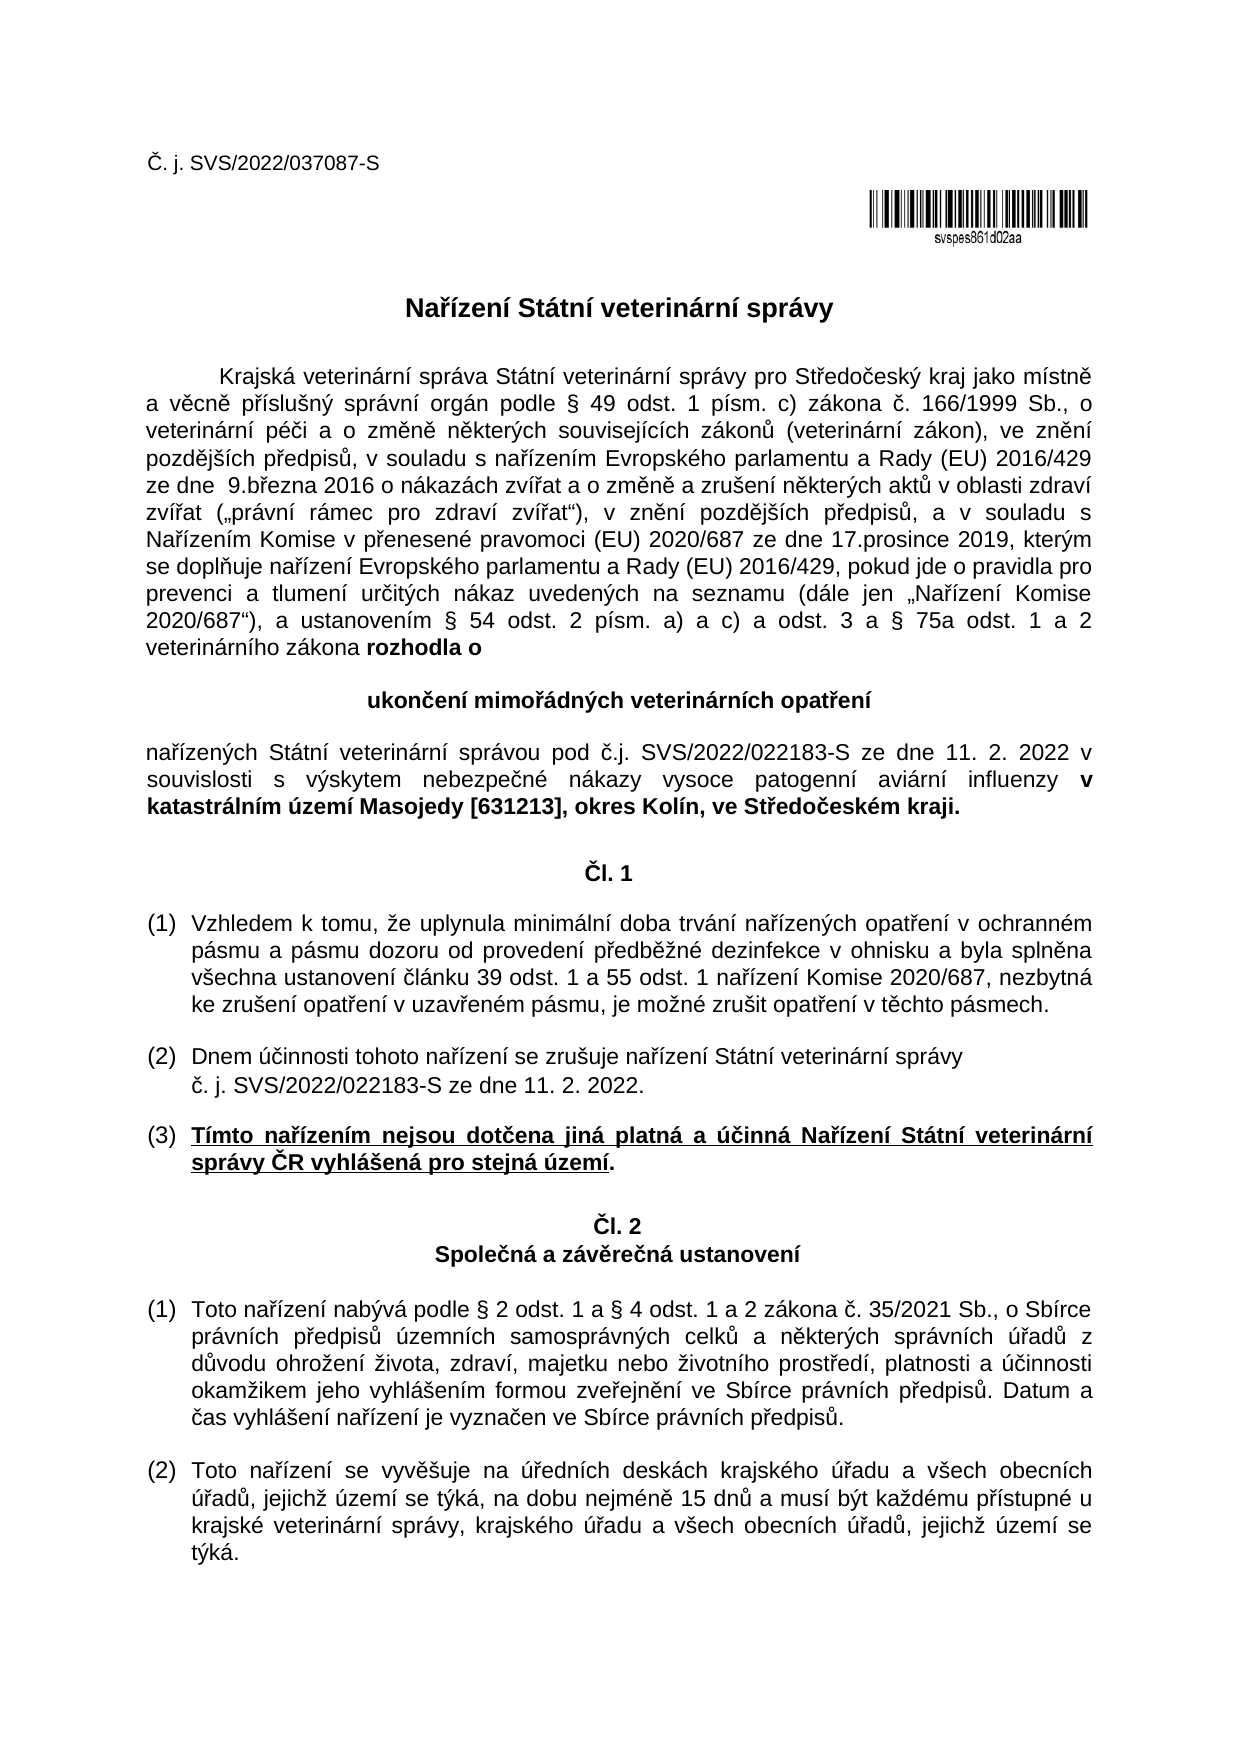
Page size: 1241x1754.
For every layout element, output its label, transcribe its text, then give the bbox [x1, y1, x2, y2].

text č. j. SVS/2022/022183-S ze dne 11. 2. 2022. [191, 1072, 1093, 1098]
picture [861, 190, 1095, 249]
list Toto nařízení nabývá podle § 2 odst. 1 a § 4 odst. 1 a 2 zákona č. 35/2021 Sb., o Sbírce právních předpisů územních samosprávných celků a některých správních úřadů z důvodu ohrožení života, zdraví, majetku nebo životního prostředí, platnosti a účinnosti okamžikem jeho vyhlášením formou zveřejnění ve Sbírce právních předpisů. Datum a čas vyhlášení nařízení je vyznačen ve Sbírce právních předpisů. [147, 1294, 1093, 1431]
subtitle Nařízení Státní veterinární správy [147, 292, 1091, 323]
list Vzhledem k tomu, že uplynula minimální doba trvání nařízených opatření v ochranném pásmu a pásmu dozoru od provedení předběžné dezinfekce v ohnisku a byla splněna všechna ustanovení článku 39 odst. 1 a 55 odst. 1 nařízení Komise 2020/687, nezbytná ke zrušení opatření v uzavřeném pásmu, je možné zrušit opatření v těchto pásmech. [147, 909, 1093, 1018]
list Dnem účinnosti tohoto nařízení se zrušuje nařízení Státní veterinární správy [147, 1042, 1093, 1070]
subtitle Společná a závěrečná ustanovení [147, 1241, 1087, 1267]
subtitle Čl. 2 [147, 1213, 1087, 1239]
list Toto nařízení se vyvěšuje na úředních deskách krajského úřadu a všech obecních úřadů, jejichž území se týká, na dobu nejméně 15 dnů a musí být každému přístupné u krajské veterinární správy, krajského úřadu a všech obecních úřadů, jejichž území se týká. [147, 1456, 1093, 1565]
text nařízených Státní veterinární správou pod č.j. SVS/2022/022183-S ze dne 11. 2. 2022 v souvislosti s výskytem nebezpečné nákazy vysoce patogenní aviární influenzy v katastrálním území Masojedy [631213], okres Kolín, ve Středočeském kraji. [146, 739, 1093, 819]
text Č. j. SVS/2022/037087-S [147, 151, 1094, 175]
subtitle Čl. 1 [147, 860, 1070, 887]
text Krajská veterinární správa Státní veterinární správy pro Středočeský kraj jako místně a věcně příslušný správní orgán podle § 49 odst. 1 písm. c) zákona č. 166/1999 Sb., o veterinární péči a o změně některých souvisejících zákonů (veterinární zákon), ve znění pozdějších předpisů, v souladu s nařízením Evropského parlamentu a Rady (EU) 2016/429 ze dne 9.března 2016 o nákazách zvířat a o změně a zrušení některých aktů v oblasti zdraví zvířat („právní rámec pro zdraví zvířat“), v znění pozdějších předpisů, a v souladu s Nařízením Komise v přenesené pravomoci (EU) 2020/687 ze dne 17.prosince 2019, kterým se doplňuje nařízení Evropského parlamentu a Rady (EU) 2016/429, pokud jde o pravidla pro prevenci a tlumení určitých nákaz uvedených na seznamu (dále jen „Nařízení Komise 2020/687“), a ustanovením § 54 odst. 2 písm. a) a c) a odst. 3 a § 75a odst. 1 a 2 veterinárního zákona rozhodla o [146, 363, 1093, 661]
subtitle ukončení mimořádných veterinárních opatření [147, 687, 1091, 713]
list Tímto nařízením nejsou dotčena jiná platná a účinná Nařízení Státní veterinární správy ČR vyhlášená pro stejná území. [147, 1121, 1093, 1176]
